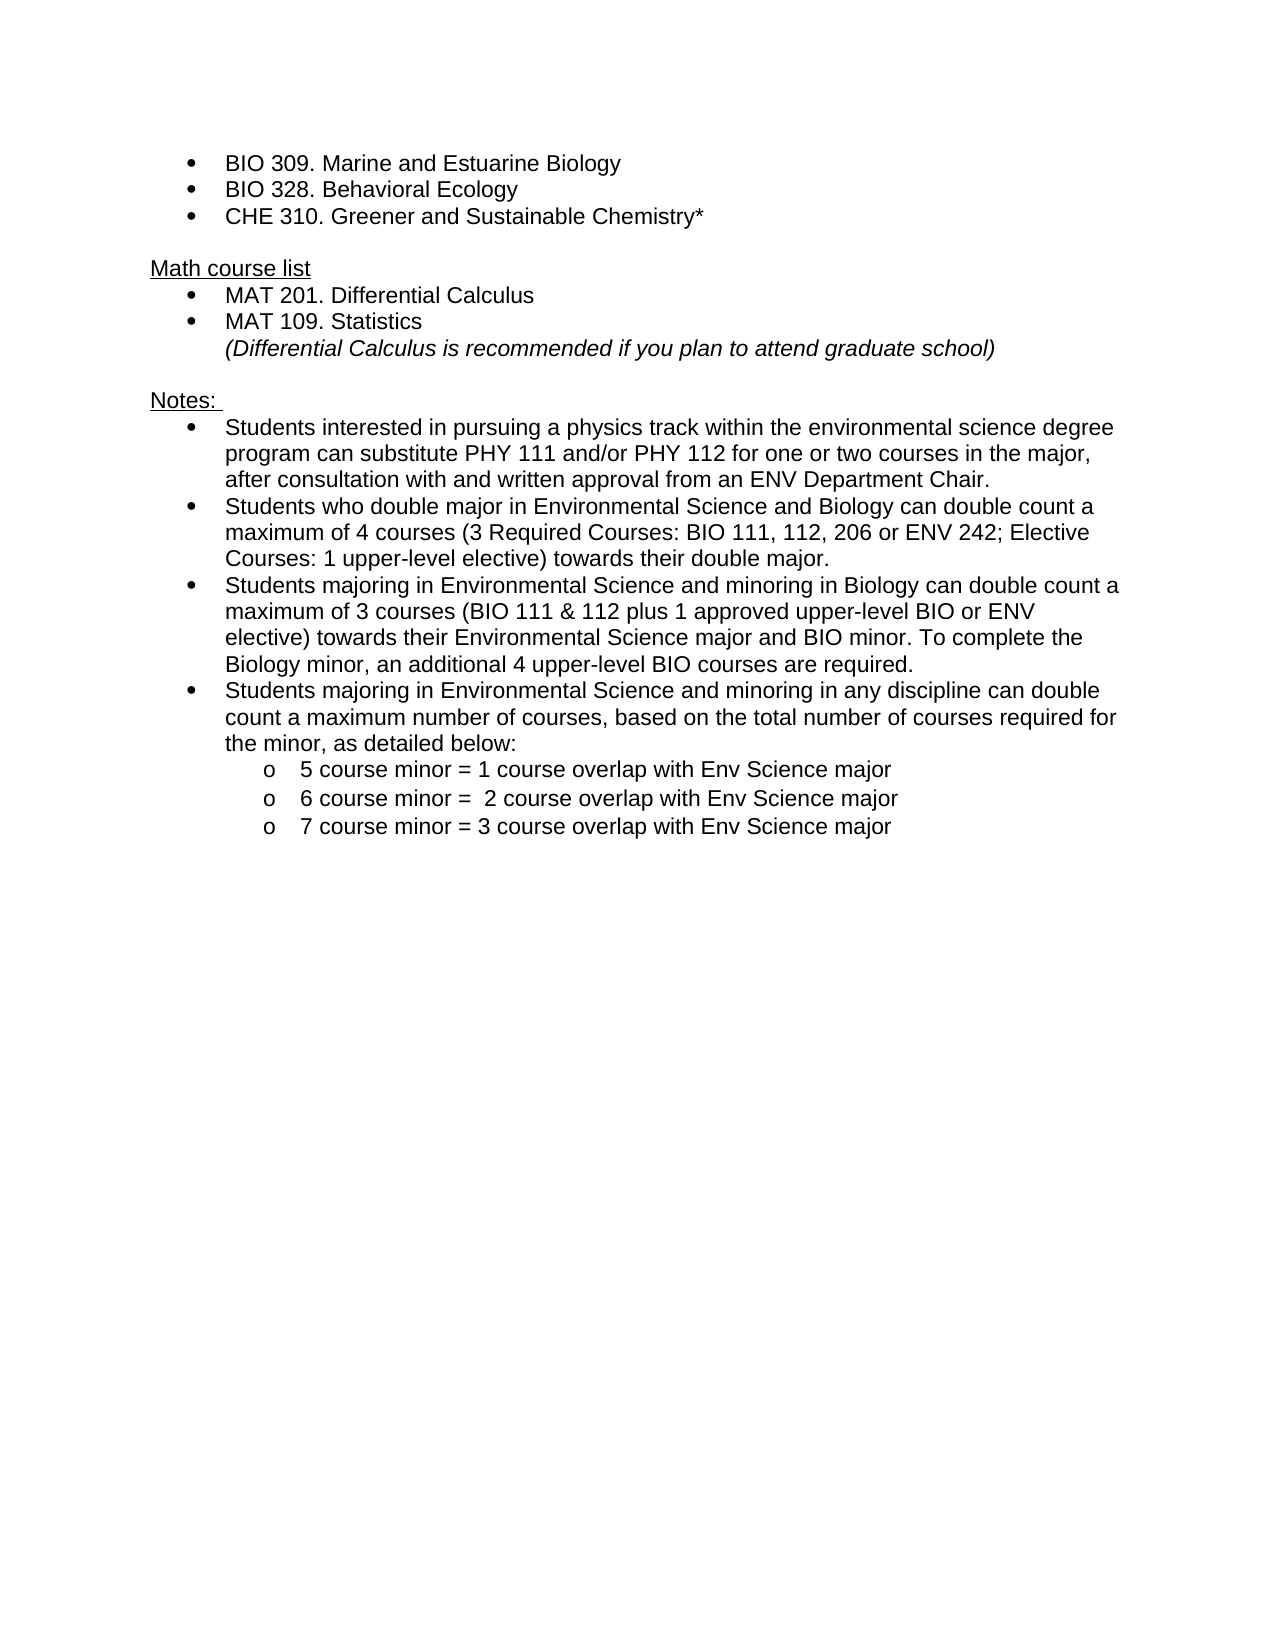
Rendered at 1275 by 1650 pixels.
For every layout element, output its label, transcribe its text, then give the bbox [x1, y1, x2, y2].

list Students majoring in Environmental Science and minoring in any discipline can double count a maximum number of courses, based on the total number of courses required for the minor, as detailed below: [187, 677, 1125, 756]
list Students majoring in Environmental Science and minoring in Biology can double count a maximum of 3 courses (BIO 111 & 112 plus 1 approved upper-level BIO or ENV elective) towards their Environmental Science major and BIO minor. To complete the Biology minor, an additional 4 upper-level BIO courses are required. [187, 572, 1125, 677]
text Notes: [150, 387, 1125, 413]
list BIO 309. Marine and Estuarine Biology [187, 150, 1125, 176]
list BIO 328. Behavioral Ecology [187, 176, 1125, 203]
list 7 course minor = 3 course overlap with Env Science major [262, 813, 1125, 841]
list MAT 201. Differential Calculus [187, 282, 1125, 308]
list 5 course minor = 1 course overlap with Env Science major [262, 756, 1125, 784]
list MAT 109. Statistics [187, 308, 1125, 334]
list CHE 310. Greener and Sustainable Chemistry* [187, 203, 1125, 229]
text (Differential Calculus is recommended if you plan to attend graduate school) [150, 334, 1125, 361]
text Math course list [150, 255, 1125, 282]
list 6 course minor = 2 course overlap with Env Science major [262, 784, 1125, 813]
list Students who double major in Environmental Science and Biology can double count a maximum of 4 courses (3 Required Courses: BIO 111, 112, 206 or ENV 242; Elective Courses: 1 upper-level elective) towards their double major. [187, 493, 1125, 572]
list Students interested in pursuing a physics track within the environmental science degree program can substitute PHY 111 and/or PHY 112 for one or two courses in the major, after consultation with and written approval from an ENV Department Chair. [187, 413, 1125, 493]
